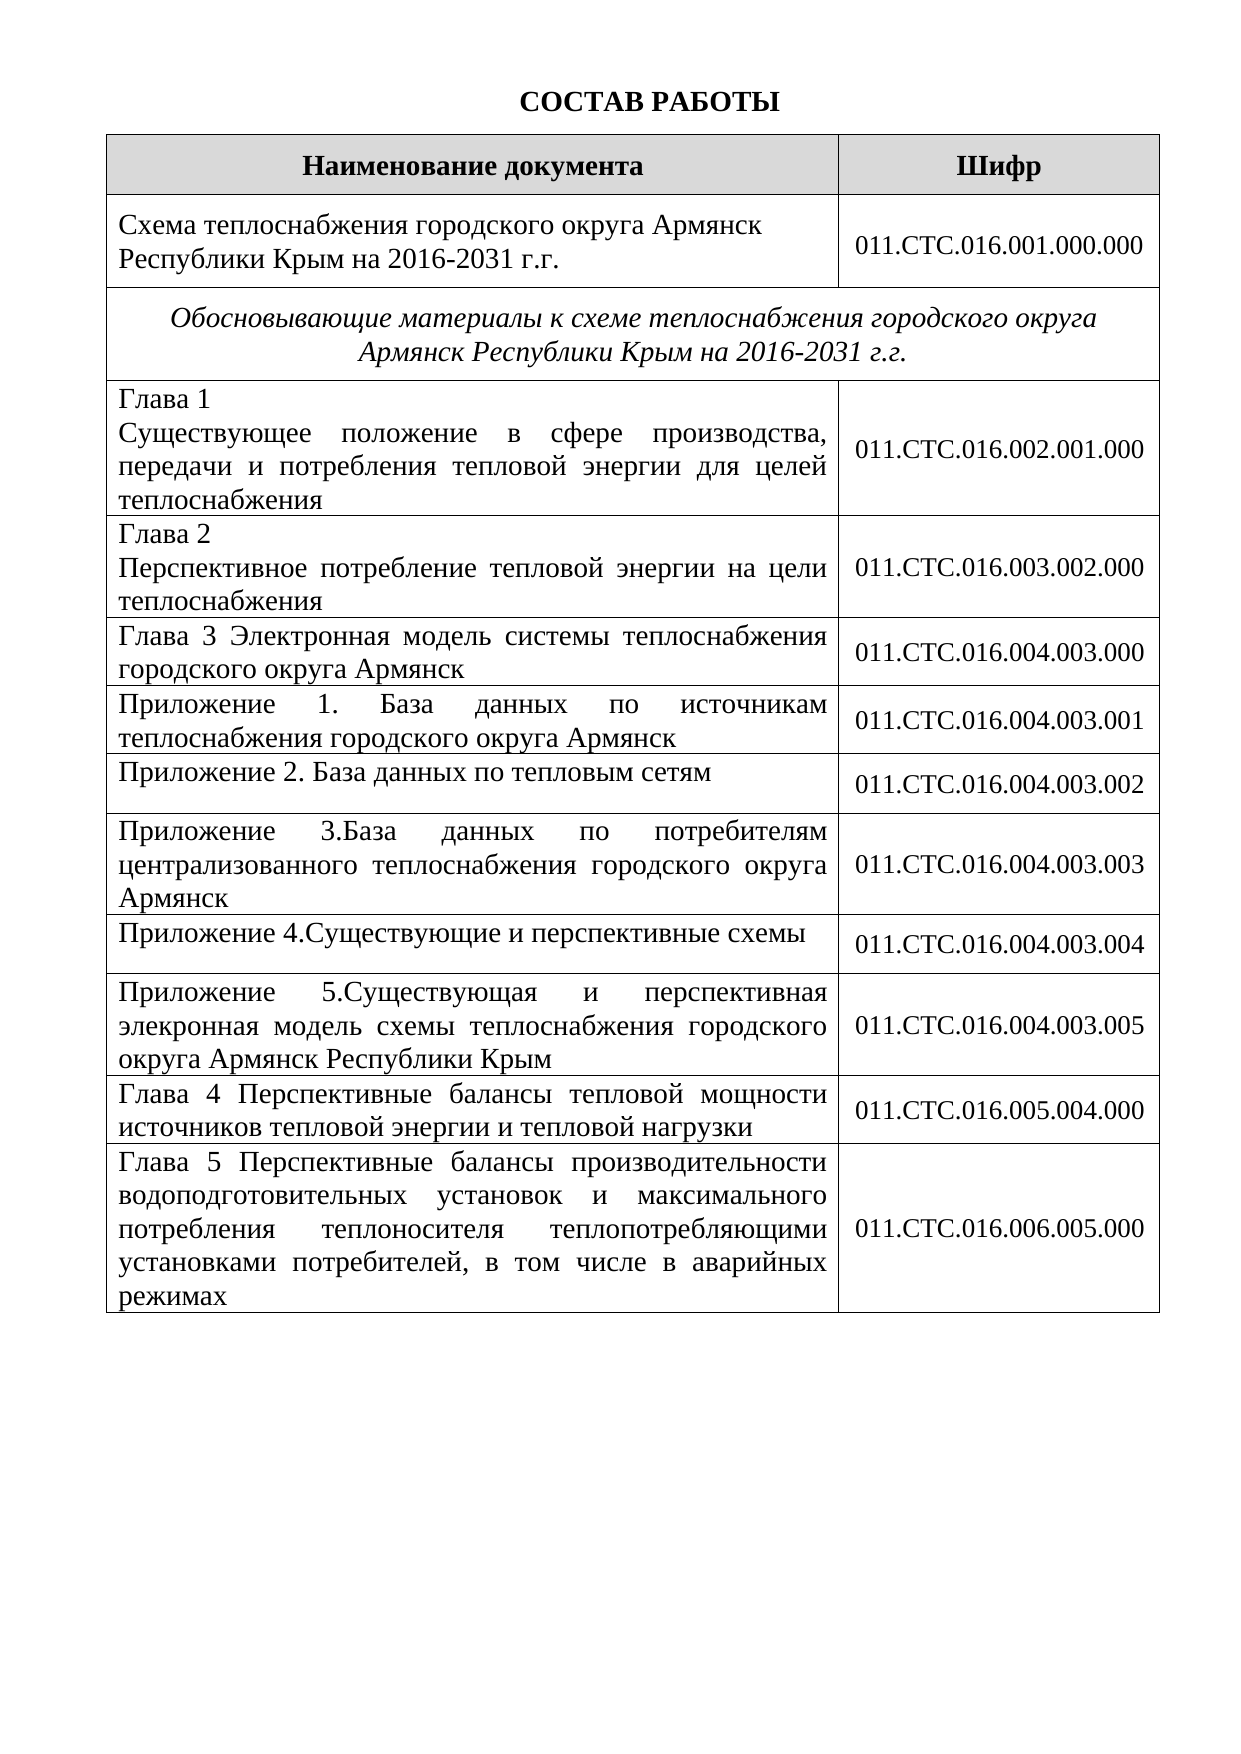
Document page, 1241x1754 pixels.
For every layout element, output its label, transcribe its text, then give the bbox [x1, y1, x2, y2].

table_cell 011.СТС.016.004.003.004 [839, 915, 1159, 973]
table_cell Глава 2 Перспективное потребление тепловой энергии на цели теплоснабжения [107, 516, 838, 617]
table_cell 011.СТС.016.004.003.000 [839, 618, 1159, 685]
table_cell 011.СТС.016.004.003.002 [839, 754, 1159, 812]
table_cell Приложение 5.Существующая и перспективная элекронная модель схемы теплоснабжения городского округа Армянск Республики Крым [107, 974, 838, 1075]
table_cell Обосновывающие материалы к схеме теплоснабжения городского округа Армянск Республики Крым на 2016-2031 г.г. [107, 288, 1159, 380]
table_cell Приложение 4.Существующие и перспективные схемы [107, 915, 838, 973]
table_cell Глава 5 Перспективные балансы производительности водоподготовительных установок и максимального потребления теплоносителя теплопотребляющими установками потребителей, в том числе в аварийных режимах [107, 1144, 838, 1312]
table_cell Приложение 3.База данных по потребителям централизованного теплоснабжения городского округа Армянск [107, 814, 838, 914]
table_cell Приложение 1. База данных по источникам теплоснабжения городского округа Армянск [107, 686, 838, 753]
table_cell Приложение 2. База данных по тепловым сетям [107, 754, 838, 812]
table_cell 011.СТС.016.003.002.000 [839, 516, 1159, 617]
table_cell Схема теплоснабжения городского округа Армянск Республики Крым на 2016-2031 г.г. [107, 195, 838, 287]
table_cell Глава 3 Электронная модель системы теплоснабжения городского округа Армянск [107, 618, 838, 685]
table_cell 011.СТС.016.005.004.000 [839, 1076, 1159, 1143]
table_cell 011.СТС.016.004.003.005 [839, 974, 1159, 1075]
table_cell Глава 1 Существующее положение в сфере производства, передачи и потребления тепловой энергии для целей теплоснабжения [107, 381, 838, 515]
table_cell 011.СТС.016.002.001.000 [839, 381, 1159, 515]
table_cell Глава 4 Перспективные балансы тепловой мощности источников тепловой энергии и тепловой нагрузки [107, 1076, 838, 1143]
table_header Наименование документа [107, 135, 838, 194]
table_cell 011.СТС.016.001.000.000 [839, 195, 1159, 287]
table_cell 011.СТС.016.004.003.003 [839, 814, 1159, 914]
table_header Шифр [839, 135, 1159, 194]
text Состав работы [118, 84, 1181, 118]
table_cell 011.СТС.016.006.005.000 [839, 1144, 1159, 1312]
table_cell 011.СТС.016.004.003.001 [839, 686, 1159, 753]
